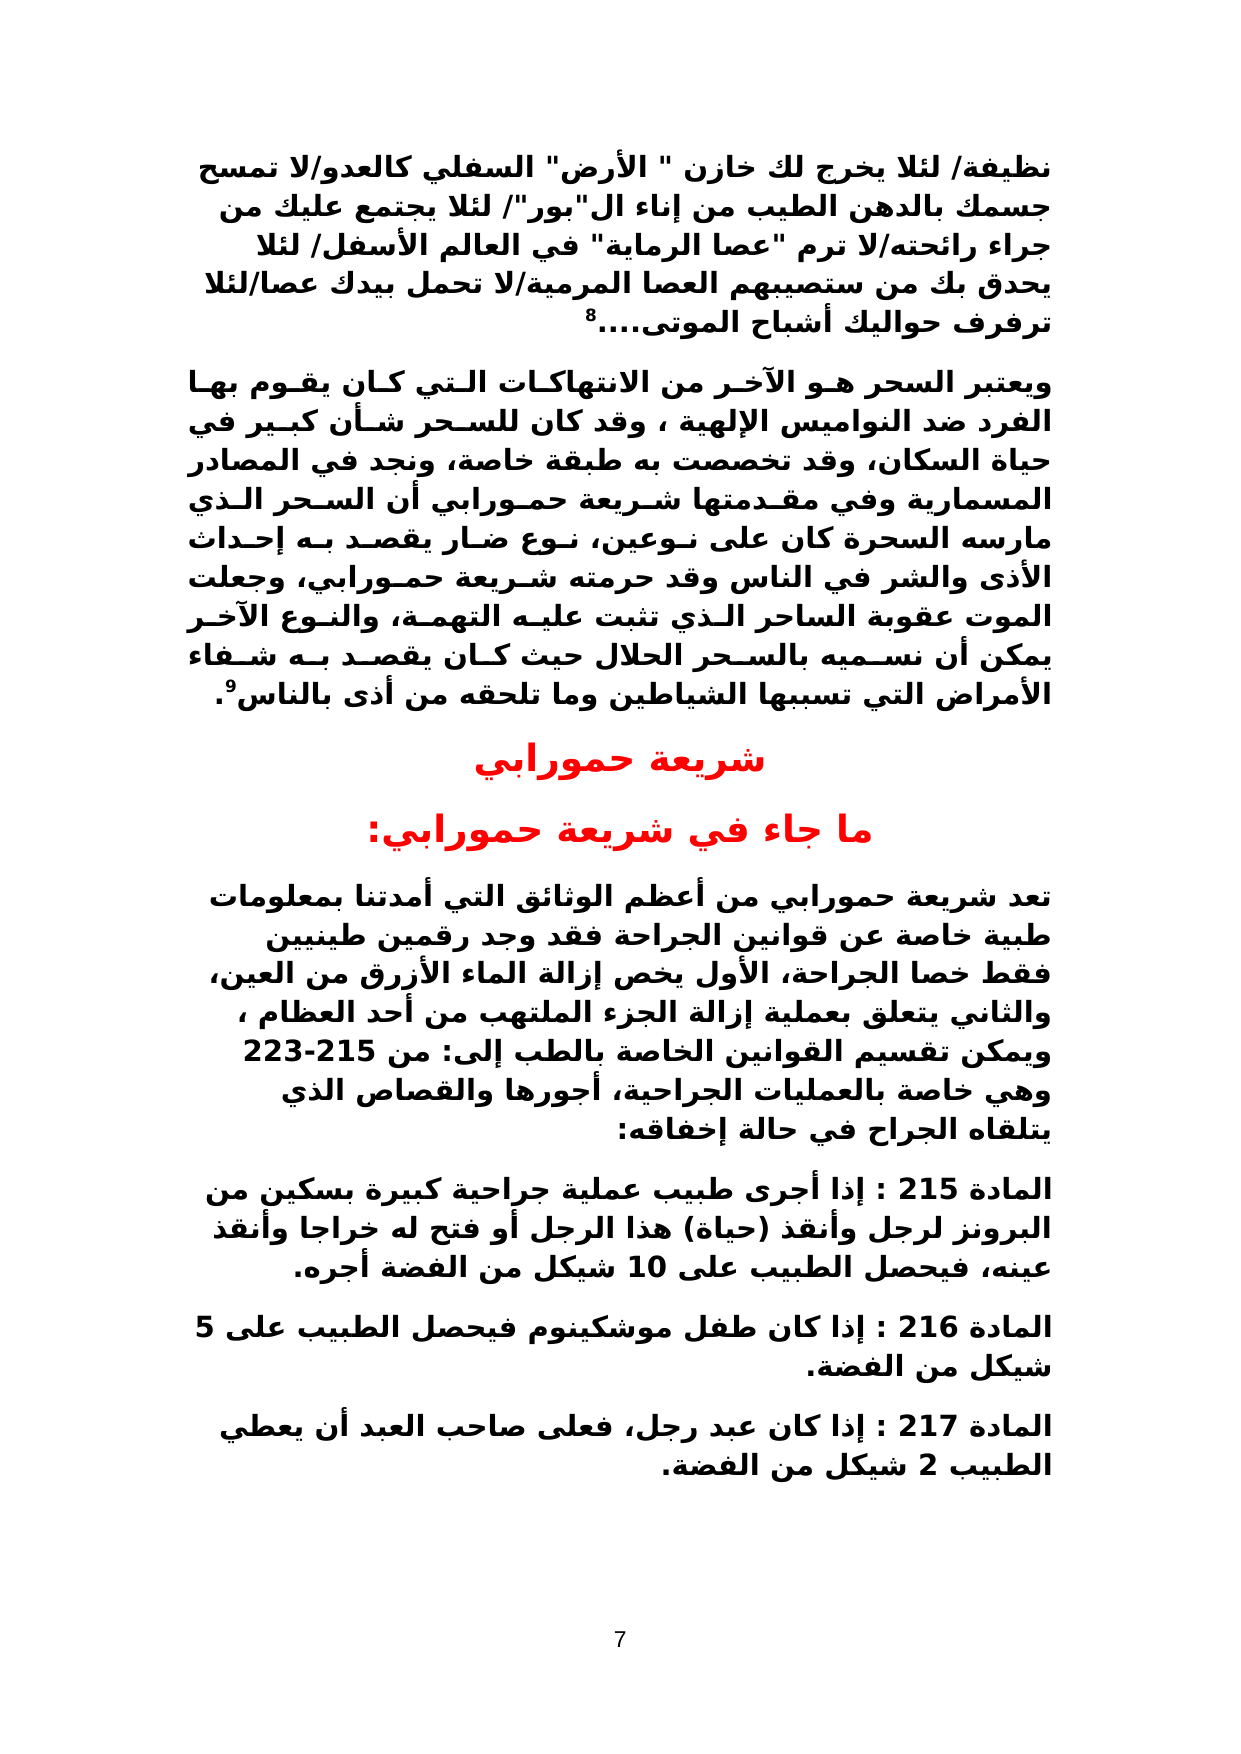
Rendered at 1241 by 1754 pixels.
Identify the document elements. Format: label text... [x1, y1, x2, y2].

text شريعة حمورابي [187, 737, 1053, 781]
text تعد شريعة حمورابي من أعظم الوثائق التي أمدتنا بمعلومات طبية خاصة عن قوانين الجراحة فقد وجد رقمين طينيين فقط خصا الجراحة، الأول يخص إزالة الماء الأزرق من العين، والثاني يتعلق بعملية إزالة الجزء الملتهب من أحد العظام ، ويمكن تقسيم القوانين الخاصة بالطب إلى: من 215-223 وهي خاصة بالعمليات الجراحية، أجورها والقصاص الذي يتلقاه الجراح في حالة إخفاقه: [187, 879, 1053, 1147]
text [187, 150, 1053, 340]
text المادة 216 : إذا كان طفل موشكينوم فيحصل الطبيب على 5 شيكل من الفضة. [187, 1310, 1053, 1383]
text ويعتبر السحر هو الآخر من الانتهاكات التي كان يقوم بها الفرد ضد النواميس الإلهية ، وقد كان للسحر شأن كبير في حياة السكان، وقد تخصصت به طبقة خاصة، ونجد في المصادر المسمارية وفي مقدمتها شريعة حمورابي أن السحر الذي مارسه السحرة كان على نوعين، نوع ضار يقصد به إحداث الأذى والشر في الناس وقد حرمته شريعة حمورابي، وجعلت الموت عقوبة الساحر الذي تثبت عليه التهمة، والنوع الآخر يمكن أن نسميه بالسحر الحلال حيث كان يقصد به شفاء الأمراض التي تسببها الشياطين وما تلحقه من أذى بالناس. [187, 366, 1053, 711]
text ما جاء في شريعة حمورابي: [187, 808, 1053, 852]
text المادة 215 : إذا أجرى طبيب عملية جراحية كبيرة بسكين من البرونز لرجل وأنقذ (حياة) هذا الرجل أو فتح له خراجا وأنقذ عينه، فيحصل الطبيب على 10 شيكل من الفضة أجره. [187, 1172, 1053, 1284]
text المادة 217 : إذا كان عبد رجل، فعلى صاحب العبد أن يعطي الطبيب 2 شيكل من الفضة. [187, 1409, 1053, 1482]
